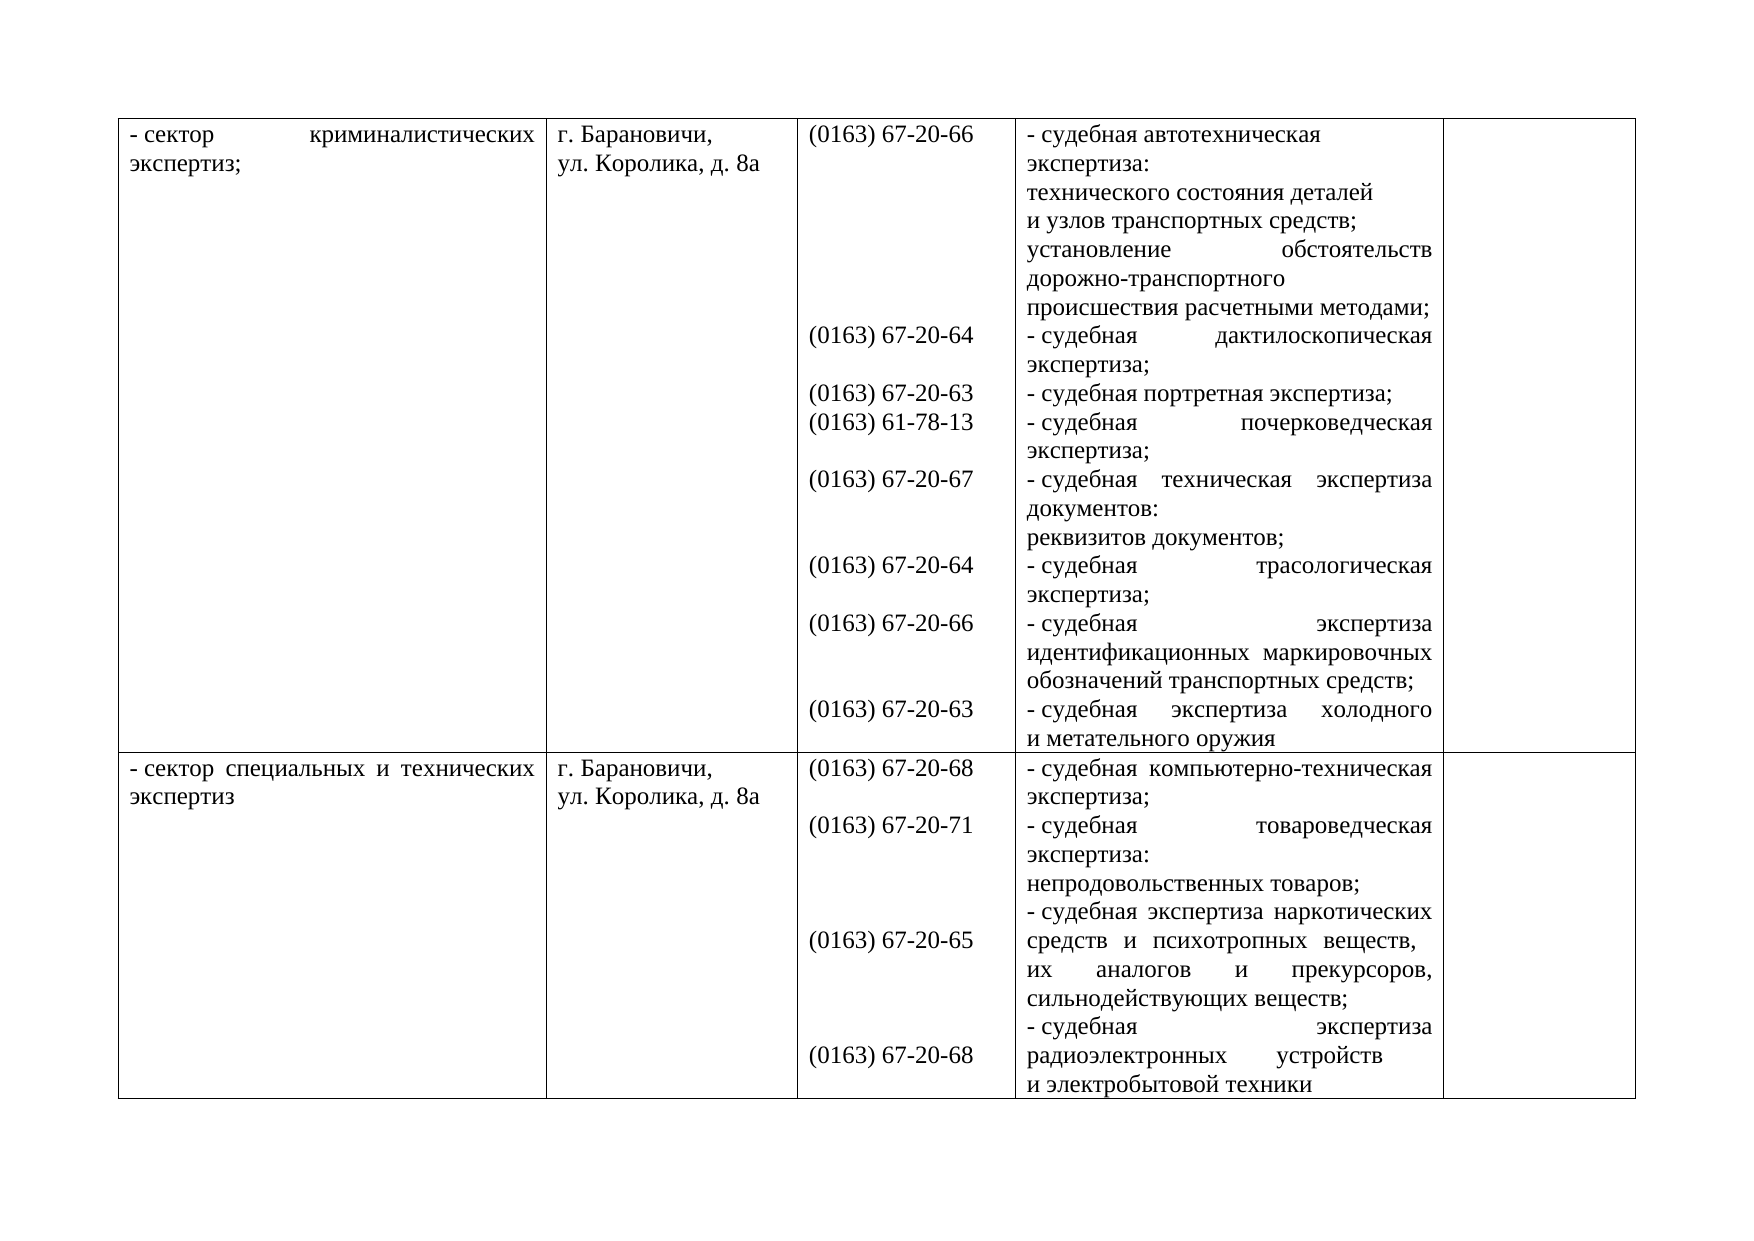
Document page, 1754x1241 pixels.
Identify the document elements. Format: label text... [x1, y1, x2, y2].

table_cell - сектор криминалистических экспертиз; [119, 119, 546, 752]
table_cell [1444, 119, 1635, 752]
table_cell - сектор специальных и технических экспертиз [119, 753, 546, 1098]
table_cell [547, 119, 797, 752]
table_cell г. Барановичи, ул. Королика, д. 8а [547, 753, 797, 1098]
table_cell (0163) 67-20-68 (0163) 67-20-71 (0163) 67-20-65 (0163) 67-20-68 [798, 753, 1015, 1098]
table_cell (0163) 67-20-66 (0163) 67-20-64 (0163) 67-20-63 (0163) 61-78-13 (0163) 67-20-67 (0163) 67-20-64 (0163) 67-20-66 (0163) 67-20-63 [798, 119, 1015, 752]
table_cell [1444, 753, 1635, 1098]
table_cell - судебная компьютерно-техническая экспертиза; - судебная товароведческая экспертиза: непродовольственных товаров; - судебная экспертиза наркотических средств и психотропных веществ, их аналогов и прекурсоров, сильнодействующих веществ; - судебная экспертиза радиоэлектронных устройств и электробытовой техники [1016, 753, 1443, 1098]
table_cell - судебная автотехническая экспертиза: технического состояния деталей и узлов транспортных средств; установление обстоятельств дорожно-транспортного происшествия расчетными методами; - судебная дактилоскопическая экспертиза; - судебная портретная экспертиза; - судебная почерковедческая экспертиза; - судебная техническая экспертиза документов: реквизитов документов; - судебная трасологическая экспертиза; - судебная экспертиза идентификационных маркировочных обозначений транспортных средств; - судебная экспертиза холодного и метательного оружия [1016, 119, 1443, 752]
